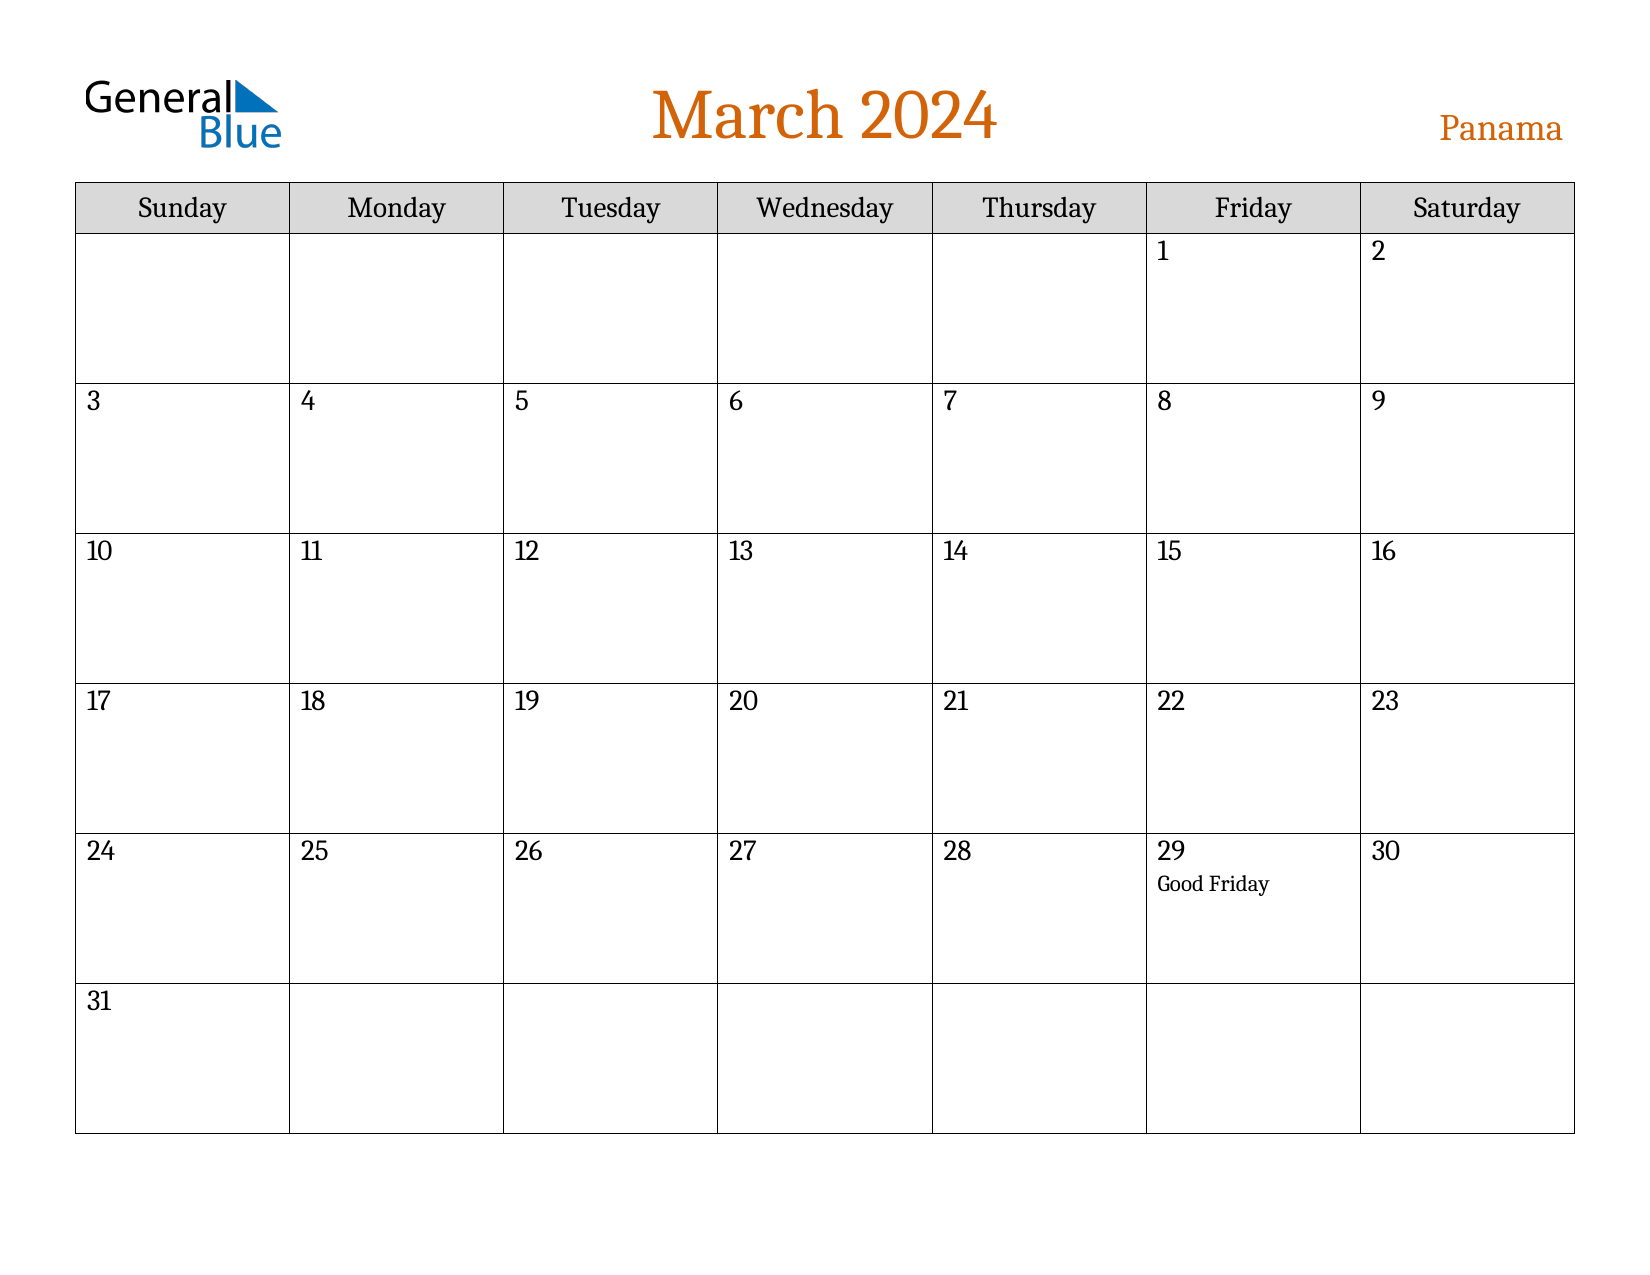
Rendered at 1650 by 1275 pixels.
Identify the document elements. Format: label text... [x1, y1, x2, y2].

table_cell [76, 1020, 289, 1133]
table_cell Wednesday [718, 183, 932, 233]
table_cell [933, 720, 1146, 833]
table_cell [76, 720, 289, 833]
table_cell [1147, 984, 1360, 1020]
table_cell [290, 570, 503, 683]
table_cell Saturday [1361, 183, 1574, 233]
table_cell [718, 984, 932, 1020]
table_cell 26 [504, 834, 717, 870]
table_cell [1361, 420, 1574, 533]
table_cell [290, 870, 503, 983]
table_cell [933, 870, 1146, 983]
table_cell [290, 420, 503, 533]
table_cell 9 [1361, 384, 1574, 420]
table_cell 5 [504, 384, 717, 420]
table_cell [76, 870, 289, 983]
table_cell 8 [1147, 384, 1360, 420]
table_cell 15 [1147, 534, 1360, 570]
table_cell 30 [1361, 834, 1574, 870]
table_cell 1 [1147, 234, 1360, 270]
table_cell [290, 720, 503, 833]
table_cell [933, 570, 1146, 683]
table_header Panama [1146, 75, 1574, 182]
table_cell 17 [76, 684, 289, 720]
table_cell Sunday [76, 183, 289, 233]
table_cell 27 [718, 834, 932, 870]
table_cell 2 [1361, 234, 1574, 270]
table_cell [718, 570, 932, 683]
table_cell [718, 270, 932, 383]
table_cell Tuesday [504, 183, 717, 233]
table_cell 18 [290, 684, 503, 720]
table_cell [1147, 1020, 1360, 1133]
table_cell 31 [76, 984, 289, 1020]
table_cell 10 [76, 534, 289, 570]
table_cell [290, 270, 503, 383]
table_cell [1361, 270, 1574, 383]
table_cell 12 [504, 534, 717, 570]
table_cell [933, 420, 1146, 533]
table_cell 7 [933, 384, 1146, 420]
picture [86, 80, 281, 148]
table_cell 4 [290, 384, 503, 420]
table_cell [290, 234, 503, 270]
table_header March 2024 [504, 75, 1146, 182]
table_cell Thursday [933, 183, 1146, 233]
table_cell [504, 420, 717, 533]
table_cell [290, 984, 503, 1020]
table_cell [1361, 984, 1574, 1020]
table_cell 13 [718, 534, 932, 570]
table_cell 21 [933, 684, 1146, 720]
table_cell [933, 234, 1146, 270]
table_cell 11 [290, 534, 503, 570]
table_cell 25 [290, 834, 503, 870]
table_cell [76, 570, 289, 683]
table_cell 24 [76, 834, 289, 870]
table_cell 29 [1147, 834, 1360, 870]
table_cell [504, 570, 717, 683]
table_cell Friday [1147, 183, 1360, 233]
table_header [76, 75, 503, 182]
table_cell [504, 720, 717, 833]
table_cell [504, 270, 717, 383]
table_cell [718, 420, 932, 533]
table_cell [290, 1020, 503, 1133]
table_cell [1361, 570, 1574, 683]
table_cell Monday [290, 183, 503, 233]
table_cell 16 [1361, 534, 1574, 570]
table_cell 14 [933, 534, 1146, 570]
table_cell [933, 270, 1146, 383]
table_cell [718, 234, 932, 270]
table_cell 28 [933, 834, 1146, 870]
table_cell [1147, 720, 1360, 833]
table_cell 23 [1361, 684, 1574, 720]
table_cell [933, 984, 1146, 1020]
table_cell Good Friday [1147, 870, 1360, 983]
table_cell [1361, 1020, 1574, 1133]
table_cell [1361, 870, 1574, 983]
table_cell 6 [718, 384, 932, 420]
table_cell 20 [718, 684, 932, 720]
table_cell [76, 420, 289, 533]
table_cell [504, 984, 717, 1020]
table_cell [718, 720, 932, 833]
table_cell [504, 234, 717, 270]
table_cell [1361, 720, 1574, 833]
table_cell [718, 1020, 932, 1133]
table_cell [504, 1020, 717, 1133]
table_cell [1147, 570, 1360, 683]
table_cell [76, 270, 289, 383]
table_cell 3 [76, 384, 289, 420]
table_cell [933, 1020, 1146, 1133]
table_cell [76, 234, 289, 270]
table_cell [504, 870, 717, 983]
table_cell [1147, 270, 1360, 383]
table_cell 22 [1147, 684, 1360, 720]
table_cell [1147, 420, 1360, 533]
table_cell [718, 870, 932, 983]
table_cell 19 [504, 684, 717, 720]
